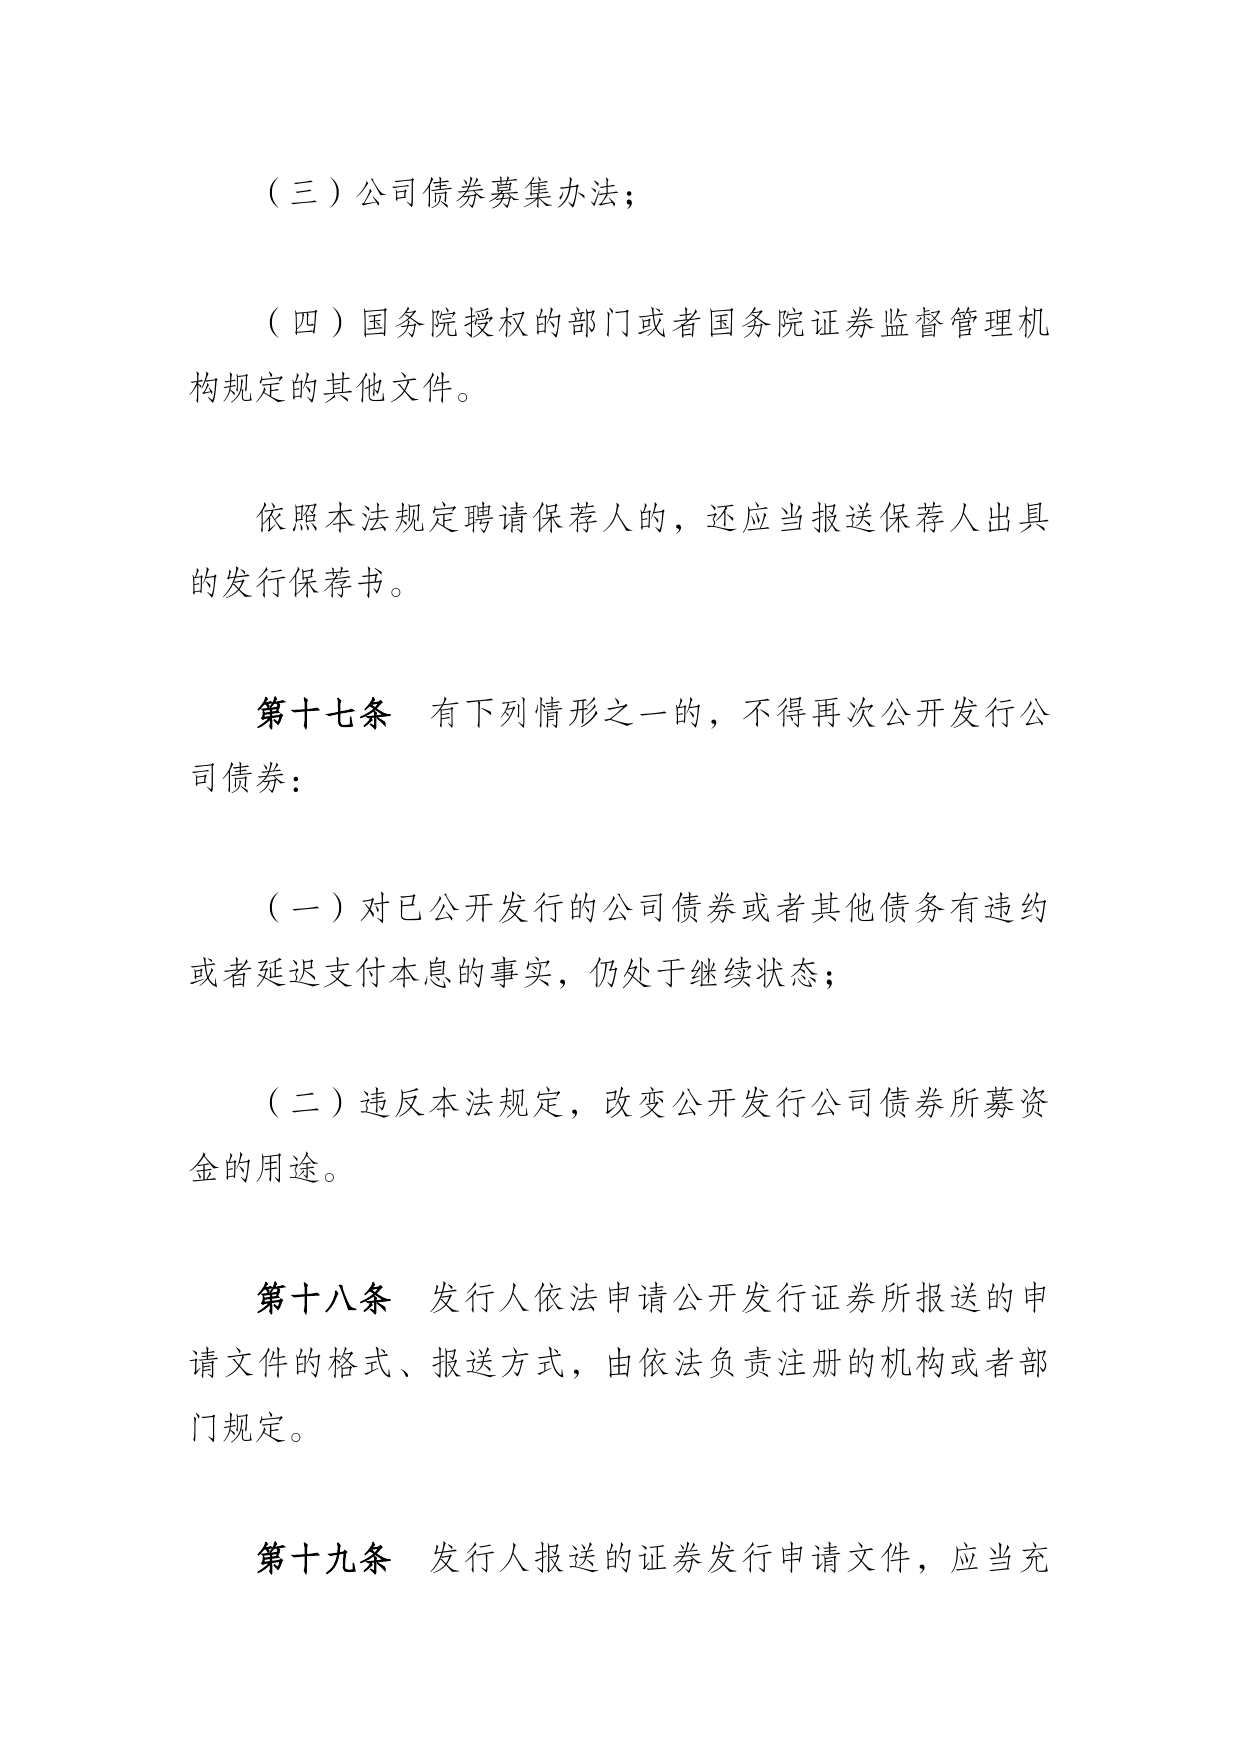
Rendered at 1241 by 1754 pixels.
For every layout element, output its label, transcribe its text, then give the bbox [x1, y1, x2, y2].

text 依照本法规定聘请保荐人的，还应当报送保荐人出具的发行保荐书。 [187, 487, 1053, 617]
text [187, 1527, 1053, 1592]
text （三）公司债券募集办法； [187, 162, 1053, 227]
text （二）违反本法规定，改变公开发行公司债券所募资金的用途。 [187, 1072, 1053, 1202]
text 第十八条 发行人依法申请公开发行证券所报送的申请文件的格式、报送方式，由依法负责注册的机构或者部门规定。 [187, 1267, 1053, 1462]
text （一）对已公开发行的公司债券或者其他债务有违约或者延迟支付本息的事实，仍处于继续状态； [187, 877, 1053, 1007]
text （四）国务院授权的部门或者国务院证券监督管理机构规定的其他文件。 [187, 292, 1053, 422]
text 第十七条 有下列情形之一的，不得再次公开发行公司债券： [187, 682, 1053, 812]
